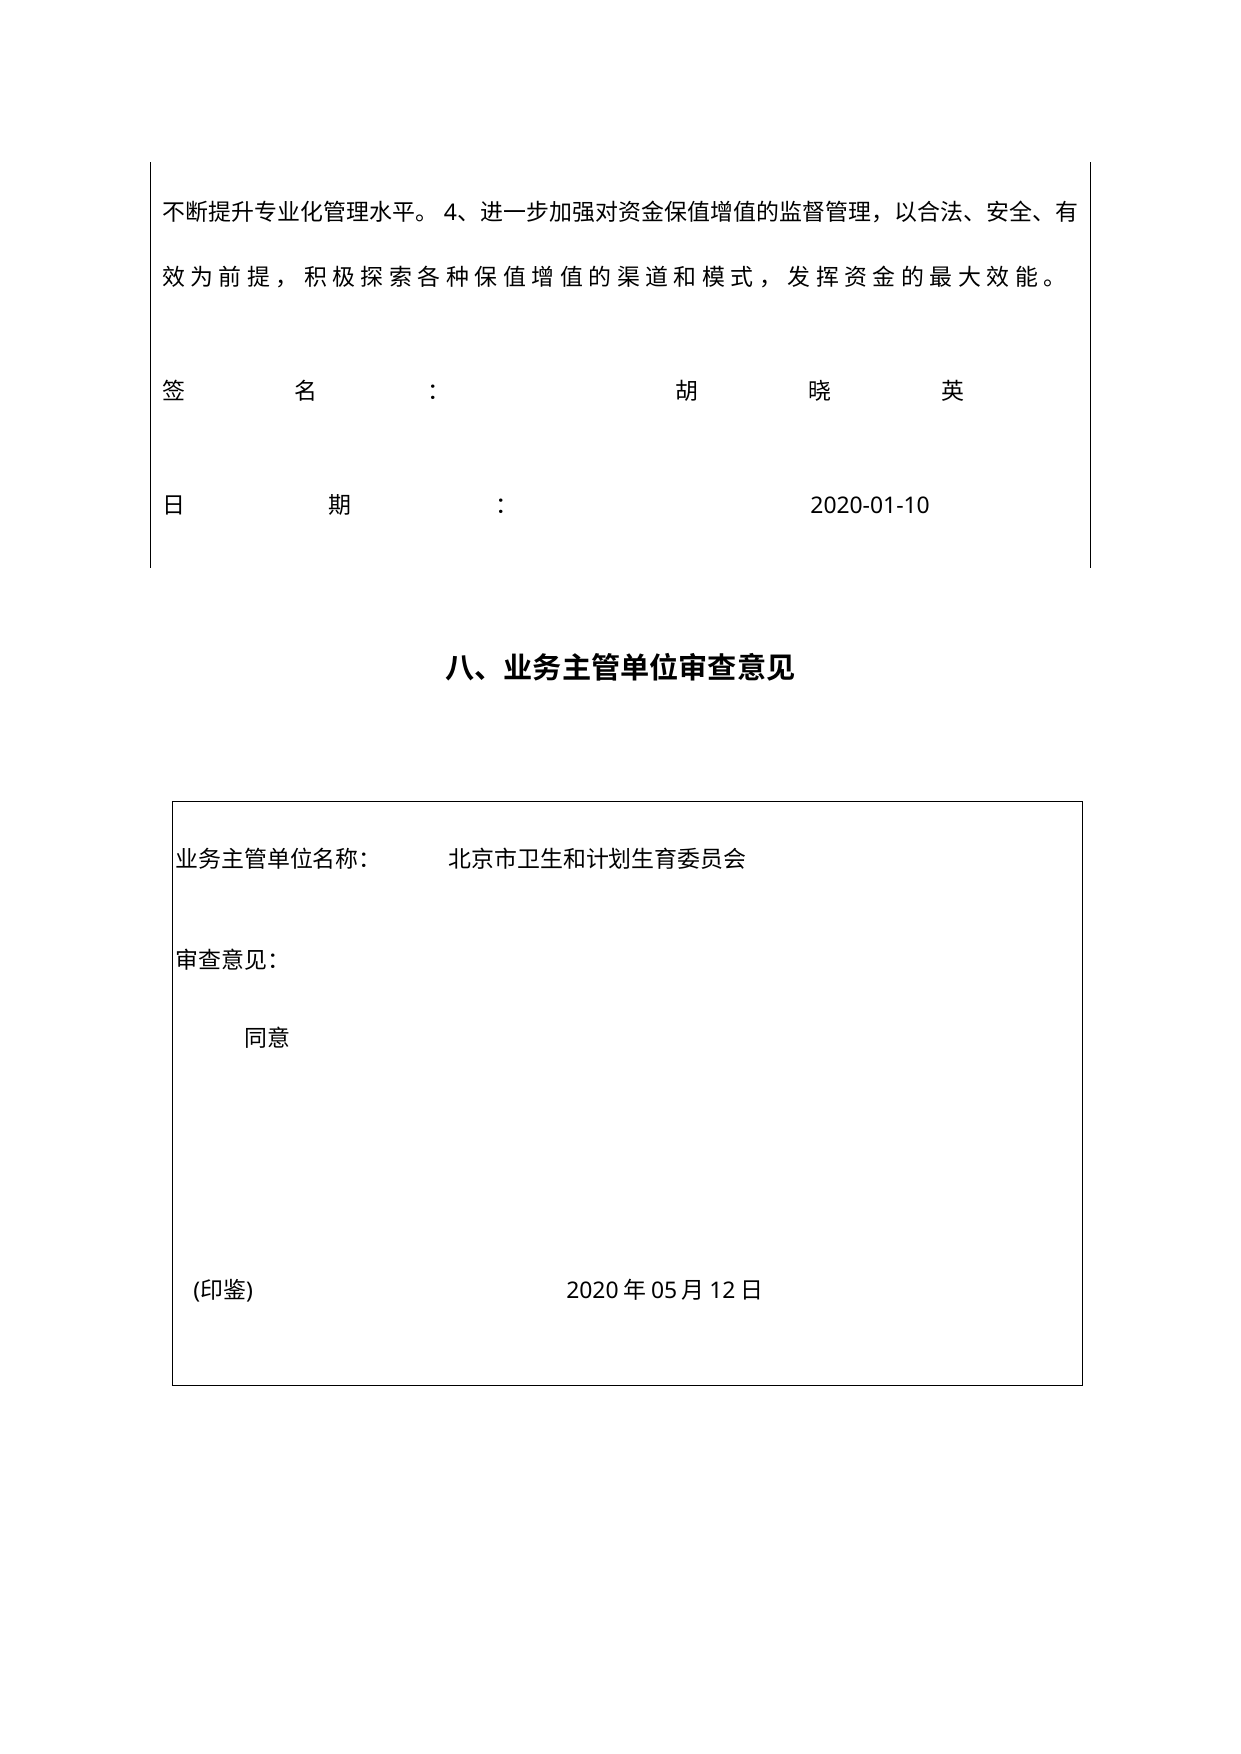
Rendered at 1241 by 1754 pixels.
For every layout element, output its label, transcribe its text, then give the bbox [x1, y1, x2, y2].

text 八、业务主管单位审查意见 [150, 633, 1090, 698]
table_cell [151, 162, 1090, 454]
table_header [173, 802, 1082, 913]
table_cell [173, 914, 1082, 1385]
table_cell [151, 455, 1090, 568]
